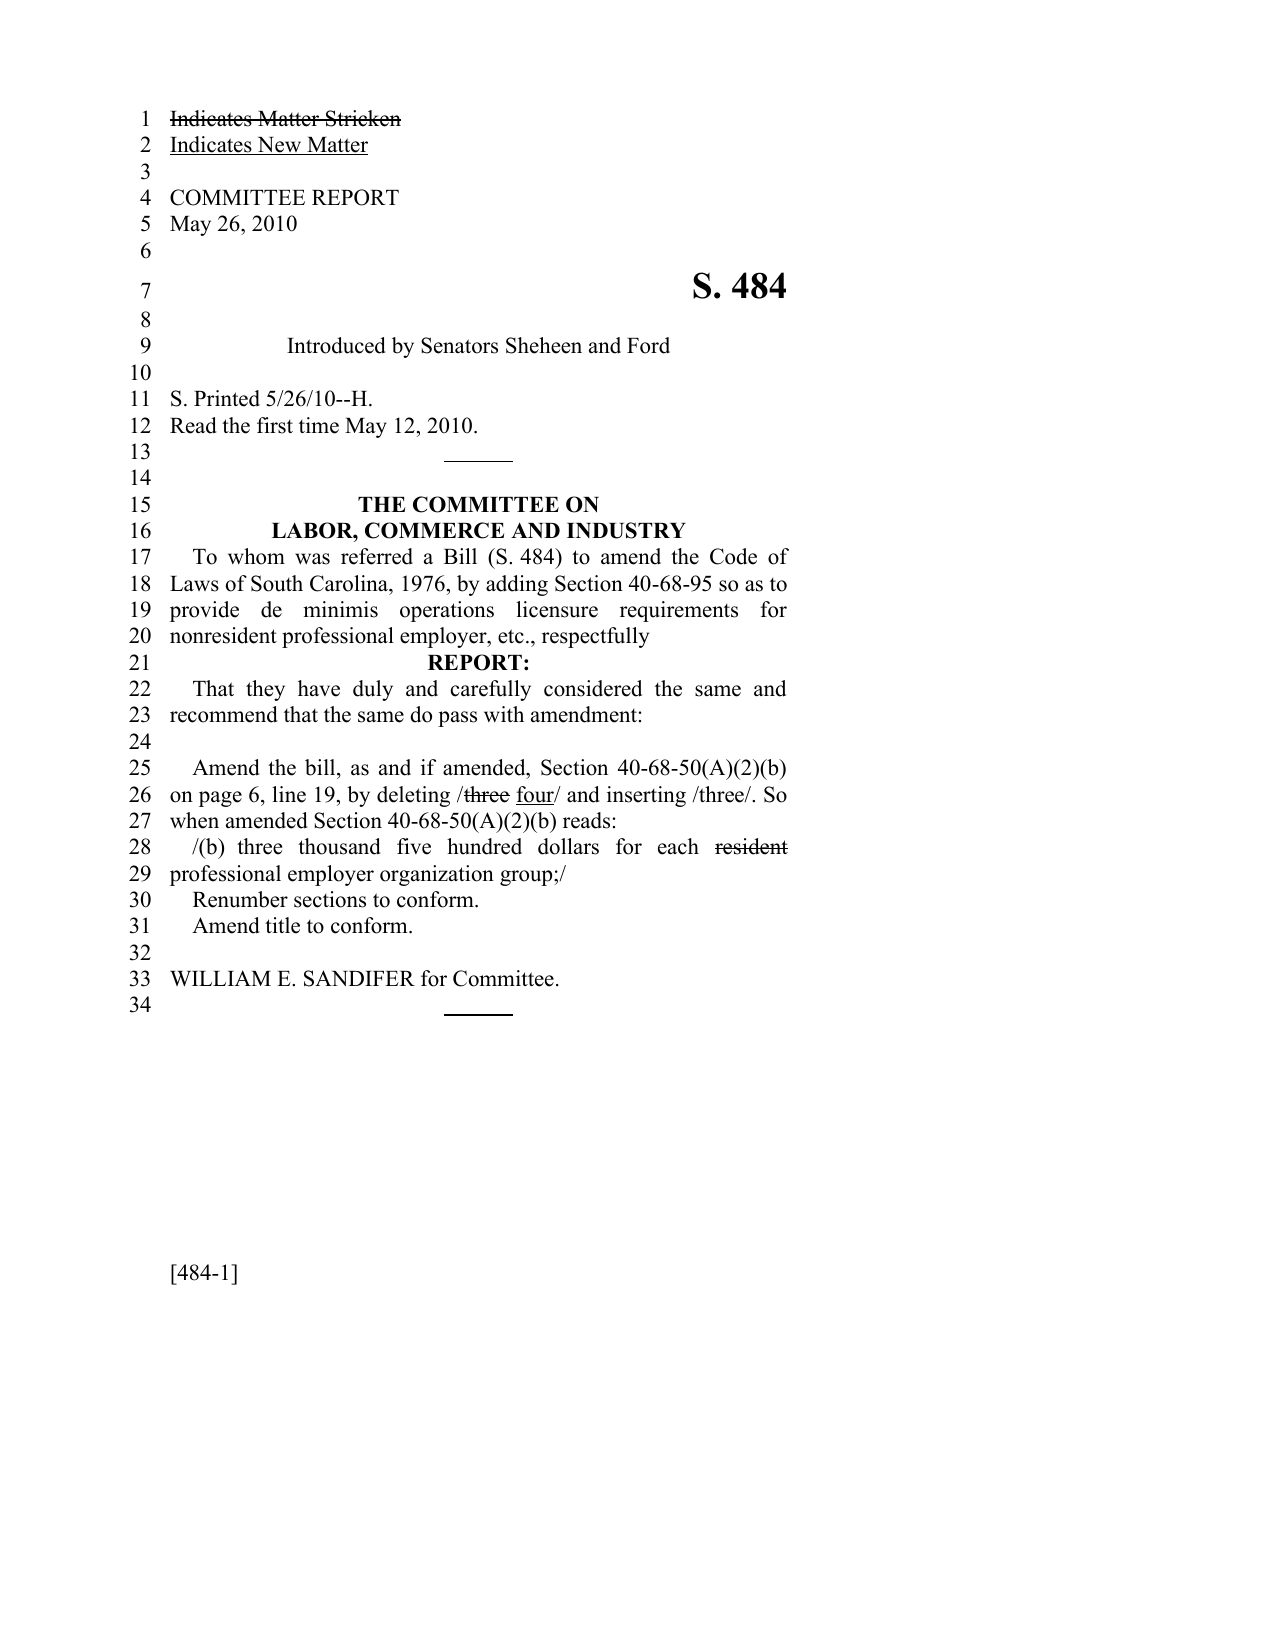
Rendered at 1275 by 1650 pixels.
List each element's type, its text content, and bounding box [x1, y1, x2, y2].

text REPORT: [169, 649, 787, 675]
text Renumber sections to conform. [169, 886, 787, 912]
text S. 484 [169, 263, 787, 306]
text COMMITTEE REPORT [169, 184, 787, 210]
text Amend title to conform. [169, 912, 787, 939]
text S. Printed 5/26/10--H. [169, 385, 787, 412]
text Indicates New Matter [169, 131, 787, 158]
text That they have duly and carefully considered the same and recommend that the same do pass with amendment: [169, 675, 787, 728]
text Amend the bill, as and if amended, Section 40-68-50(A)(2)(b) on page 6, line 19, by deleting /three four/ and inserting /three/. So when amended Section 40-68-50(A)(2)(b) reads: [169, 754, 787, 833]
text Indicates Matter Stricken [169, 105, 787, 131]
text /(b) three thousand five hundred dollars for each resident professional employer organization group;/ [169, 833, 787, 886]
text To whom was referred a Bill (S. 484) to amend the Code of Laws of South Carolina, 1976, by adding Section 40-68-95 so as to provide de minimis operations licensure requirements for nonresident professional employer, etc., respectfully [169, 543, 787, 649]
text LABOR, COMMERCE AND INDUSTRY [169, 517, 787, 543]
text WILLIAM E. SANDIFER for Committee. [169, 965, 787, 991]
text May 26, 2010 [169, 210, 787, 237]
text THE COMMITTEE ON [169, 491, 787, 517]
text Read the first time May 12, 2010. [169, 412, 787, 438]
text Introduced by Senators Sheheen and Ford [169, 333, 787, 359]
